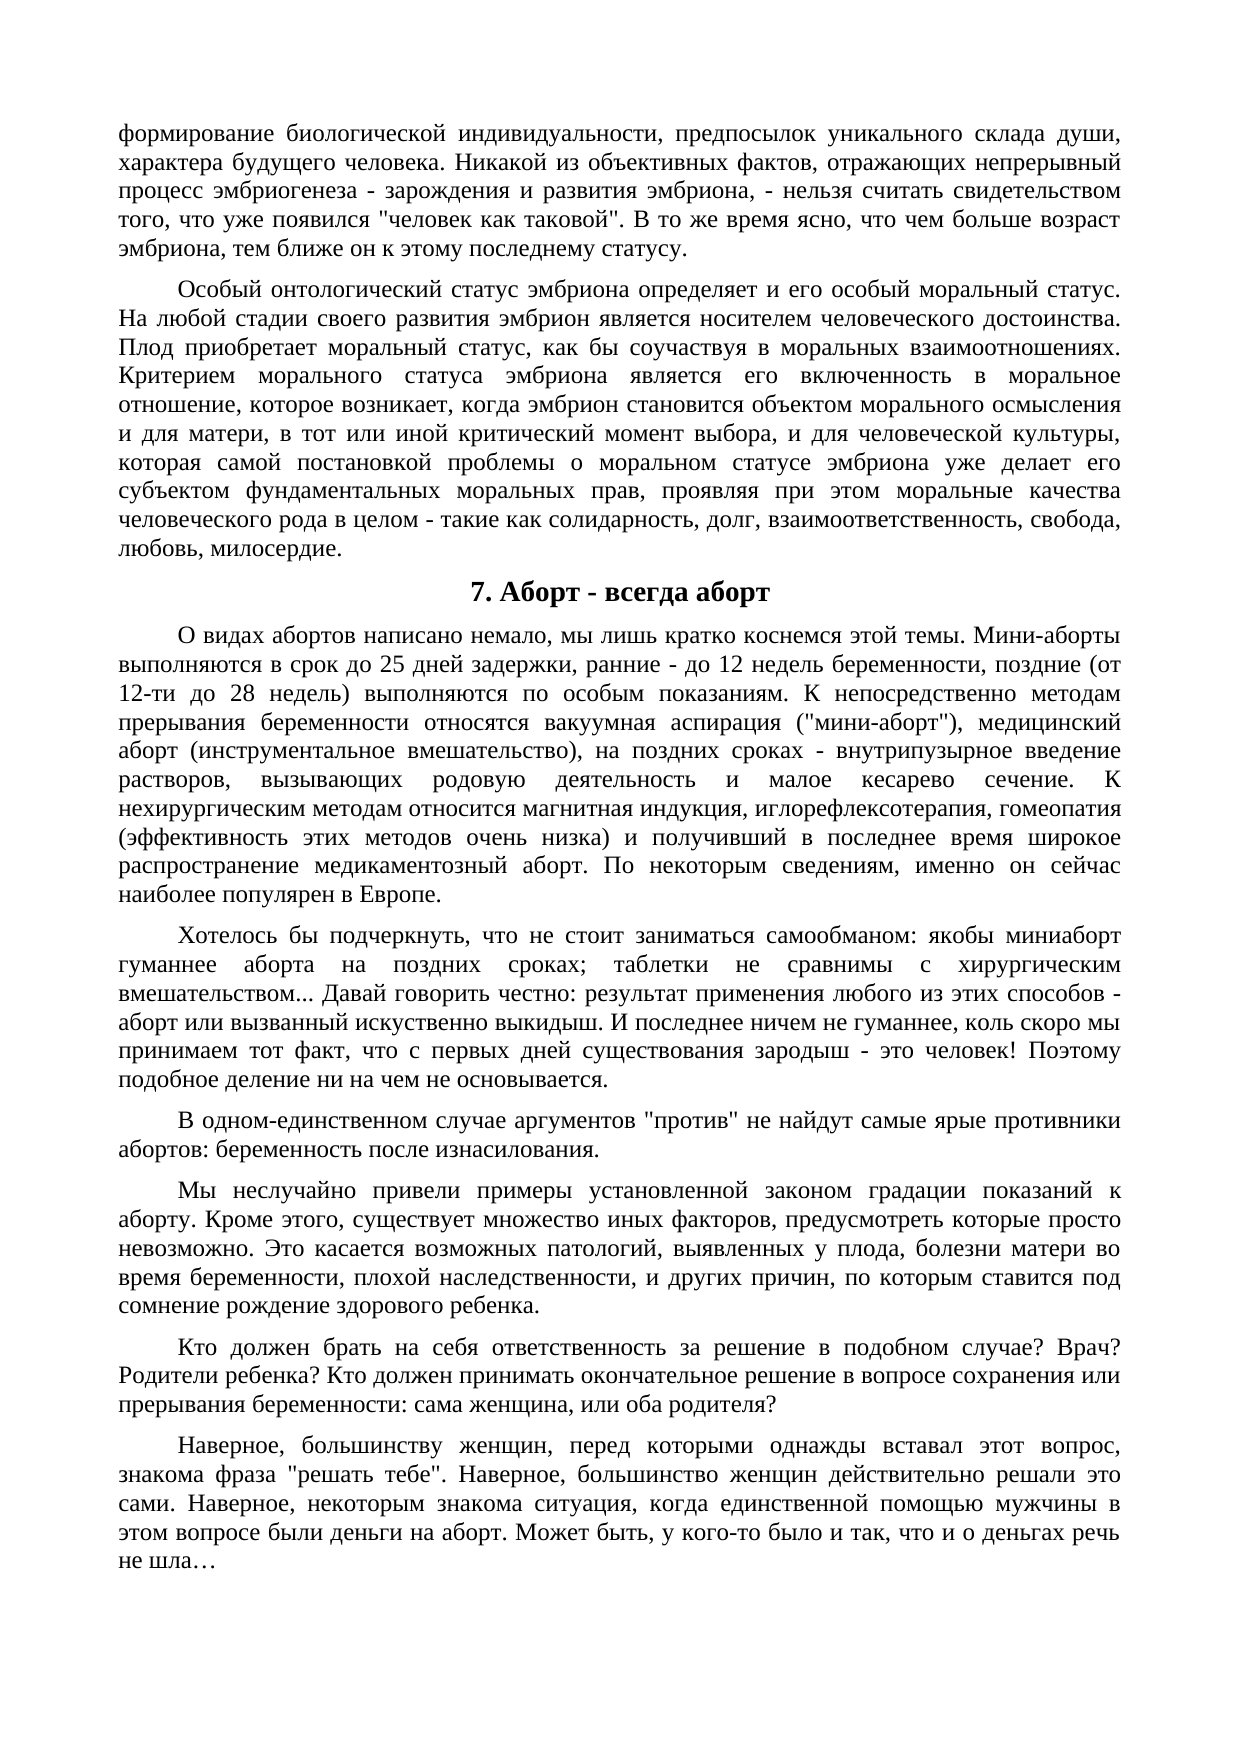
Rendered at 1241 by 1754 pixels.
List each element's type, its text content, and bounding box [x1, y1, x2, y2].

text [118, 118, 1122, 262]
text Кто должен брать на себя ответственность за решение в подобном случае? Врач? Родители ребенка? Кто должен принимать окончательное решение в вопросе сохранения или прерывания беременности: сама женщина, или оба родителя? [118, 1332, 1122, 1418]
text О видах абортов написано немало, мы лишь кратко коснемся этой темы. Мини-аборты выполняются в срок до 25 дней задержки, ранние - до 12 недель беременности, поздние (от 12-ти до 28 недель) выполняются по особым показаниям. К непосредственно методам прерывания беременности относятся вакуумная аспирация ("мини-аборт"), медицинский аборт (инструментальное вмешательство), на поздних сроках - внутрипузырное введение растворов, вызывающих родовую деятельность и малое кесарево сечение. К нехирургическим методам относится магнитная индукция, иглорефлексотерапия, гомеопатия (эффективность этих методов очень низка) и получивший в последнее время широкое распространение медикаментозный аборт. По некоторым сведениям, именно он сейчас наиболее популярен в Европе. [118, 620, 1122, 908]
text 7. Аборт - всегда аборт [118, 574, 1122, 608]
text Мы неслучайно привели примеры установленной законом градации показаний к аборту. Кроме этого, существует множество иных факторов, предусмотреть которые просто невозможно. Это касается возможных патологий, выявленных у плода, болезни матери во время беременности, плохой наследственности, и других причин, по которым ставится под сомнение рождение здорового ребенка. [118, 1175, 1122, 1319]
text Особый онтологический статус эмбриона определяет и его особый моральный статус. На любой стадии своего развития эмбрион является носителем человеческого достоинства. Плод приобретает моральный статус, как бы соучаствуя в моральных взаимоотношениях. Критерием морального статуса эмбриона является его включенность в моральное отношение, которое возникает, когда эмбрион становится объектом морального осмысления и для матери, в тот или иной критический момент выбора, и для человеческой культуры, которая самой постановкой проблемы о моральном статусе эмбриона уже делает его субъектом фундаментальных моральных прав, проявляя при этом моральные качества человеческого рода в целом - такие как солидарность, долг, взаимоответственность, свобода, любовь, милосердие. [118, 274, 1122, 562]
text В одном-единственном случае аргументов "против" не найдут самые ярые противники абортов: беременность после изнасилования. [118, 1105, 1122, 1163]
text Наверное, большинству женщин, перед которыми однажды вставал этот вопрос, знакома фраза "решать тебе". Наверное, большинство женщин действительно решали это сами. Наверное, некоторым знакома ситуация, когда единственной помощью мужчины в этом вопросе были деньги на аборт. Может быть, у кого-то было и так, что и о деньгах речь не шла… [118, 1430, 1122, 1574]
text Хотелось бы подчеркнуть, что не стоит заниматься самообманом: якобы миниаборт гуманнее аборта на поздних сроках; таблетки не сравнимы с хирургическим вмешательством... Давай говорить честно: результат применения любого из этих способов - аборт или вызванный искуственно выкидыш. И последнее ничем не гуманнее, коль скоро мы принимаем тот факт, что с первых дней существования зародыш - это человек! Поэтому подобное деление ни на чем не основывается. [118, 920, 1122, 1093]
